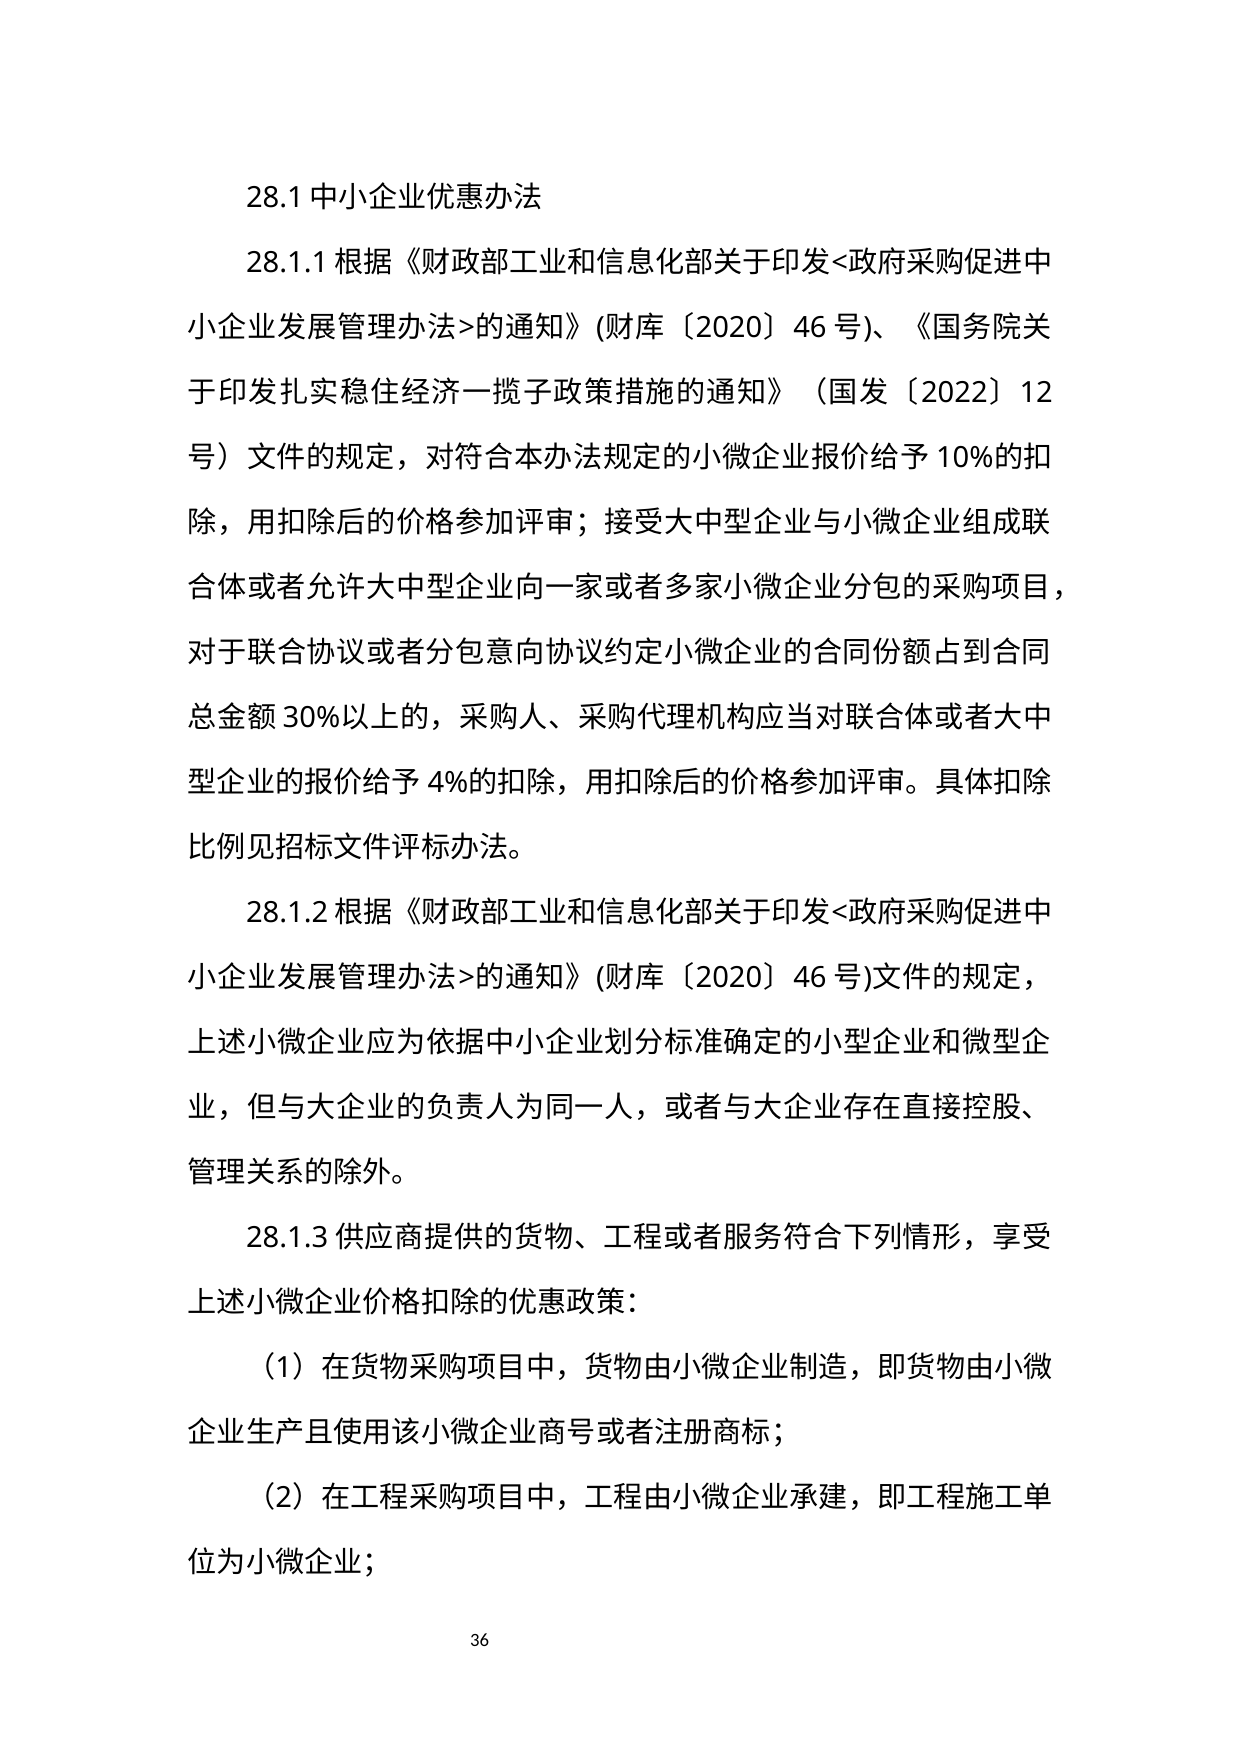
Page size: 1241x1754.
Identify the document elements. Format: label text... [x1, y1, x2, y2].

text 28.1.3供应商提供的货物、工程或者服务符合下列情形，享受上述小微企业价格扣除的优惠政策： [187, 1202, 1053, 1332]
text 28.1.1根据《财政部工业和信息化部关于印发<政府采购促进中小企业发展管理办法>的通知》(财库〔2020〕46号)、《国务院关于印发扎实稳住经济一揽子政策措施的通知》（国发〔2022〕12号）文件的规定，对符合本办法规定的小微企业报价给予10%的扣除，用扣除后的价格参加评审；接受大中型企业与小微企业组成联合体或者允许大中型企业向一家或者多家小微企业分包的采购项目，对于联合协议或者分包意向协议约定小微企业的合同份额占到合同总金额30%以上的，采购人、采购代理机构应当对联合体或者大中型企业的报价给予4%的扣除，用扣除后的价格参加评审。具体扣除比例见招标文件评标办法。 [187, 227, 1053, 877]
text （1）在货物采购项目中，货物由小微企业制造，即货物由小微企业生产且使用该小微企业商号或者注册商标； [187, 1332, 1053, 1462]
text 28.1.2根据《财政部工业和信息化部关于印发<政府采购促进中小企业发展管理办法>的通知》(财库〔2020〕46号)文件的规定，上述小微企业应为依据中小企业划分标准确定的小型企业和微型企业，但与大企业的负责人为同一人，或者与大企业存在直接控股、管理关系的除外。 [187, 877, 1053, 1202]
text （2）在工程采购项目中，工程由小微企业承建，即工程施工单位为小微企业； [187, 1462, 1053, 1592]
text 28.1中小企业优惠办法 [187, 162, 1053, 227]
